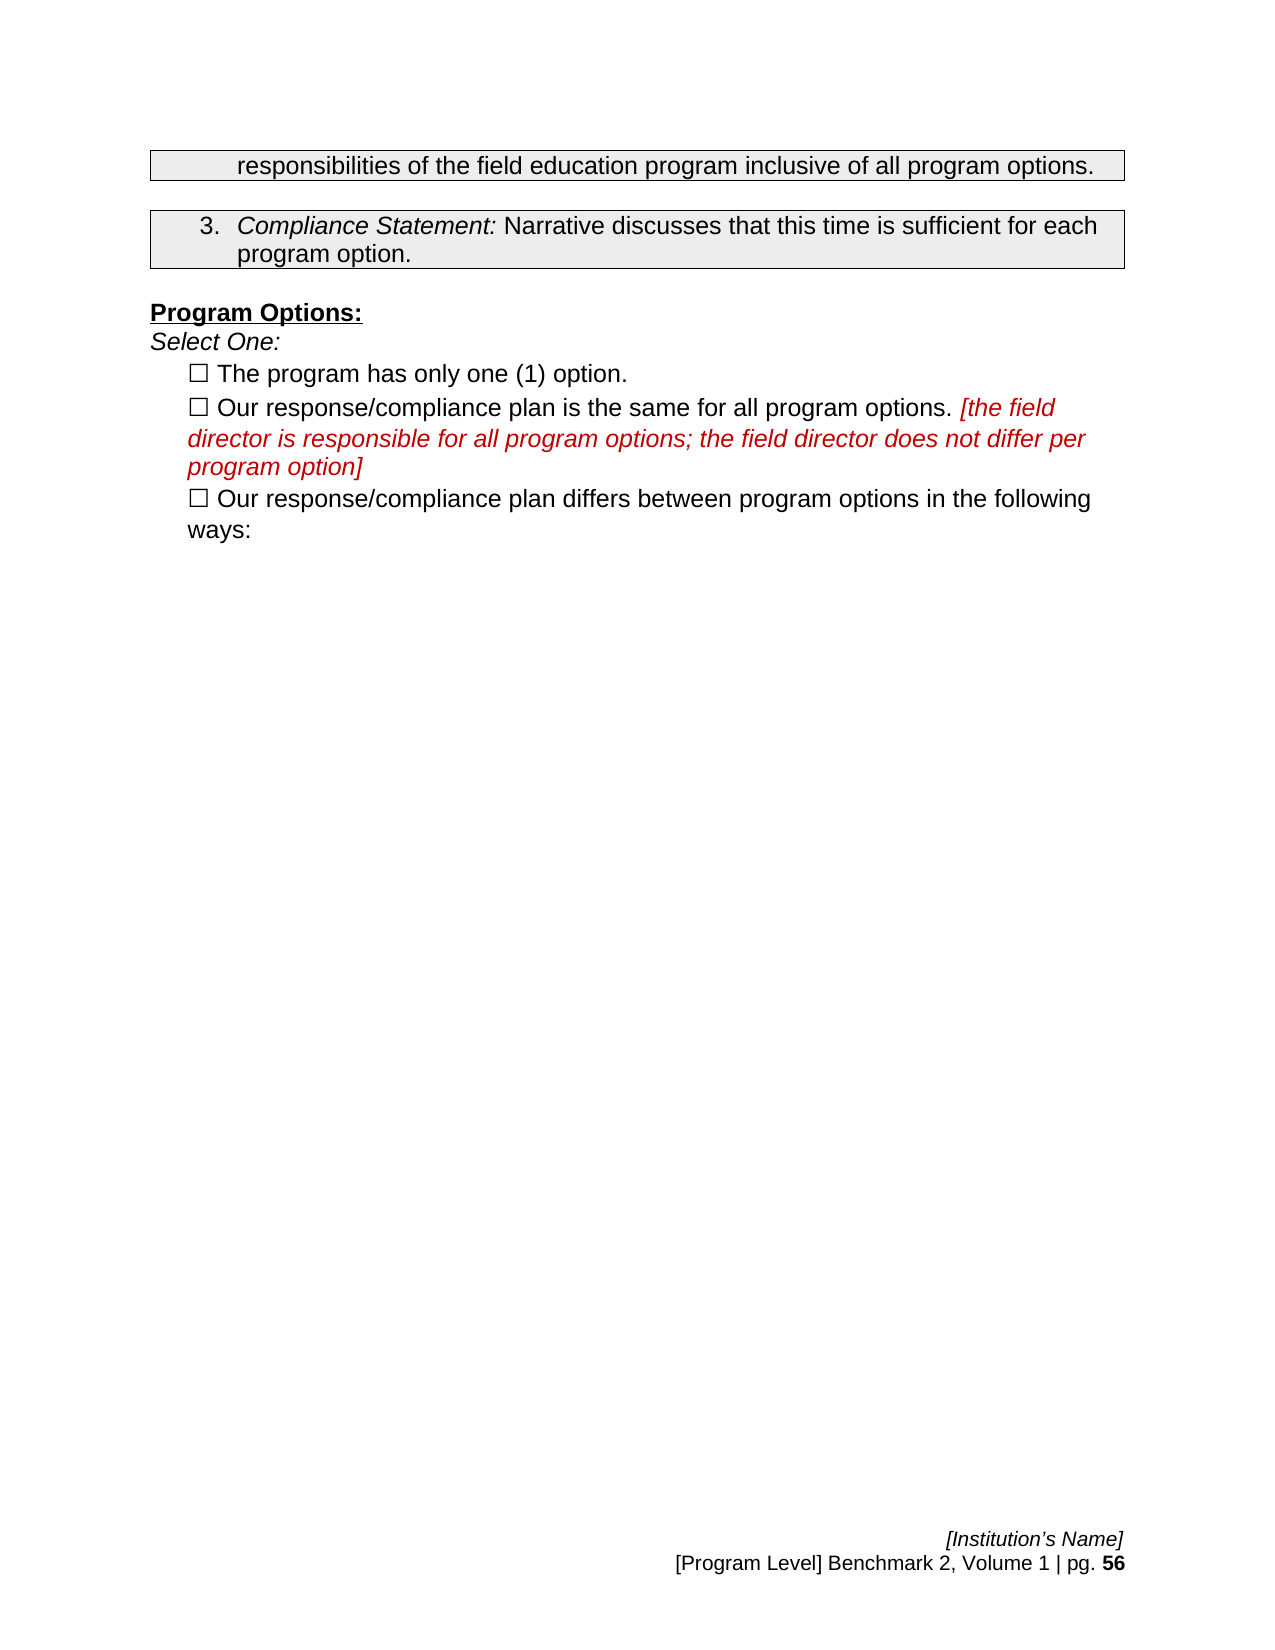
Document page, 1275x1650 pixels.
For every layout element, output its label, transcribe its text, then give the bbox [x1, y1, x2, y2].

text Our response/compliance plan differs between program options in the following ways: [187, 481, 1125, 544]
text The program has only one (1) option. [150, 355, 1125, 389]
text Program Options: [150, 298, 1125, 327]
text Select One: [150, 327, 1125, 355]
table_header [151, 151, 1124, 180]
text Our response/compliance plan is the same for all program options. [the field director is responsible for all program options; the field director does not differ per program option] [187, 389, 1125, 481]
table_header Compliance Statement: Narrative discusses that this time is sufficient for each program option. [151, 211, 1124, 268]
